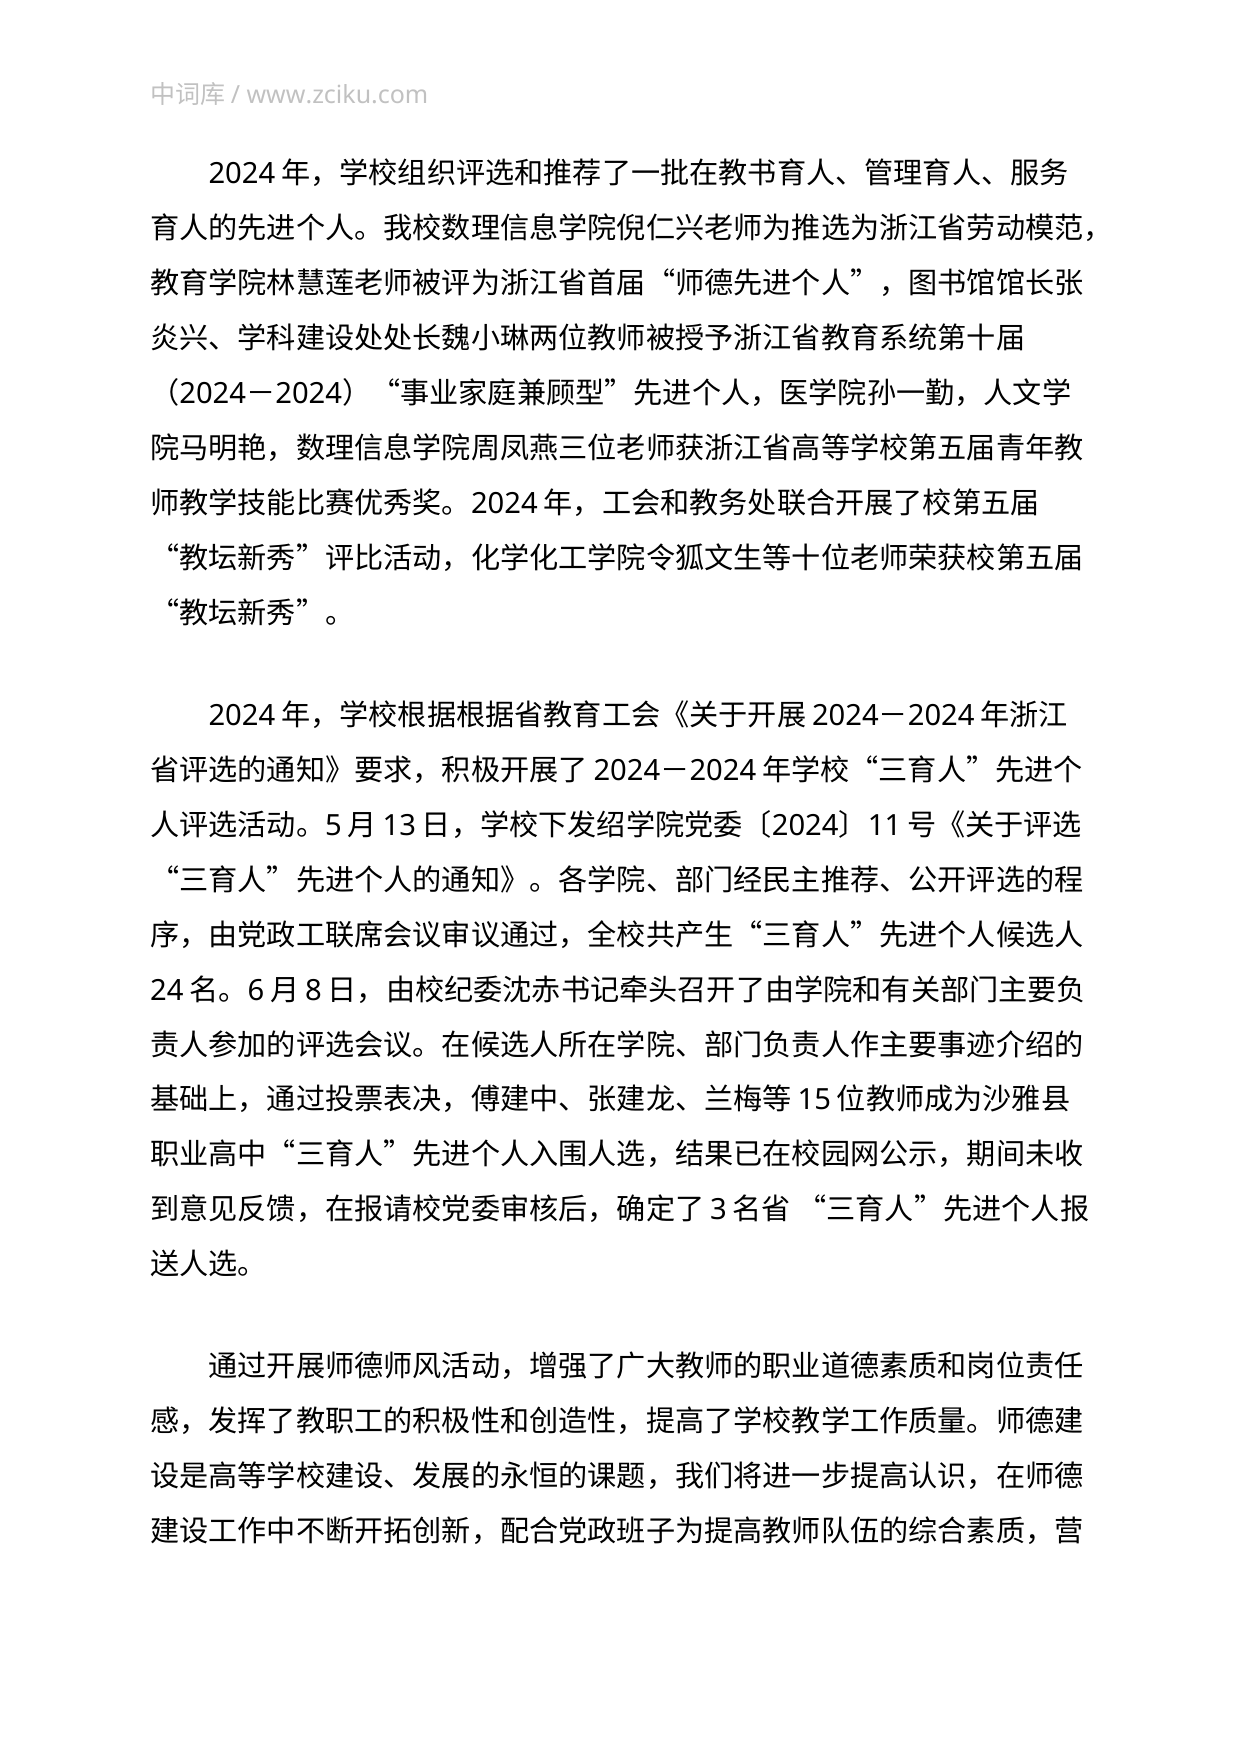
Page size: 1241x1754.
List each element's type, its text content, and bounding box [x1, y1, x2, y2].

text 2024年，学校根据根据省教育工会《关于开展2024－2024年浙江省评选的通知》要求，积极开展了2024－2024年学校“三育人”先进个人评选活动。5月13日，学校下发绍学院党委〔2024〕11号《关于评选“三育人”先进个人的通知》。各学院、部门经民主推荐、公开评选的程序，由党政工联席会议审议通过，全校共产生“三育人”先进个人候选人24名。6月8日，由校纪委沈赤书记牵头召开了由学院和有关部门主要负责人参加的评选会议。在候选人所在学院、部门负责人作主要事迹介绍的基础上，通过投票表决，傅建中、张建龙、兰梅等15位教师成为沙雅县职业高中“三育人”先进个人入围人选，结果已在校园网公示，期间未收到意见反馈，在报请校党委审核后，确定了3名省 “三育人”先进个人报送人选。 [150, 691, 1090, 1283]
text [150, 1343, 1090, 1549]
text 2024年，学校组织评选和推荐了一批在教书育人、管理育人、服务育人的先进个人。我校数理信息学院倪仁兴老师为推选为浙江省劳动模范，教育学院林慧莲老师被评为浙江省首届“师德先进个人”，图书馆馆长张炎兴、学科建设处处长魏小琳两位教师被授予浙江省教育系统第十届（2024－2024）“事业家庭兼顾型”先进个人，医学院孙一勤，人文学院马明艳，数理信息学院周凤燕三位老师获浙江省高等学校第五届青年教师教学技能比赛优秀奖。2024年，工会和教务处联合开展了校第五届“教坛新秀”评比活动，化学化工学院令狐文生等十位老师荣获校第五届“教坛新秀”。 [150, 150, 1090, 632]
